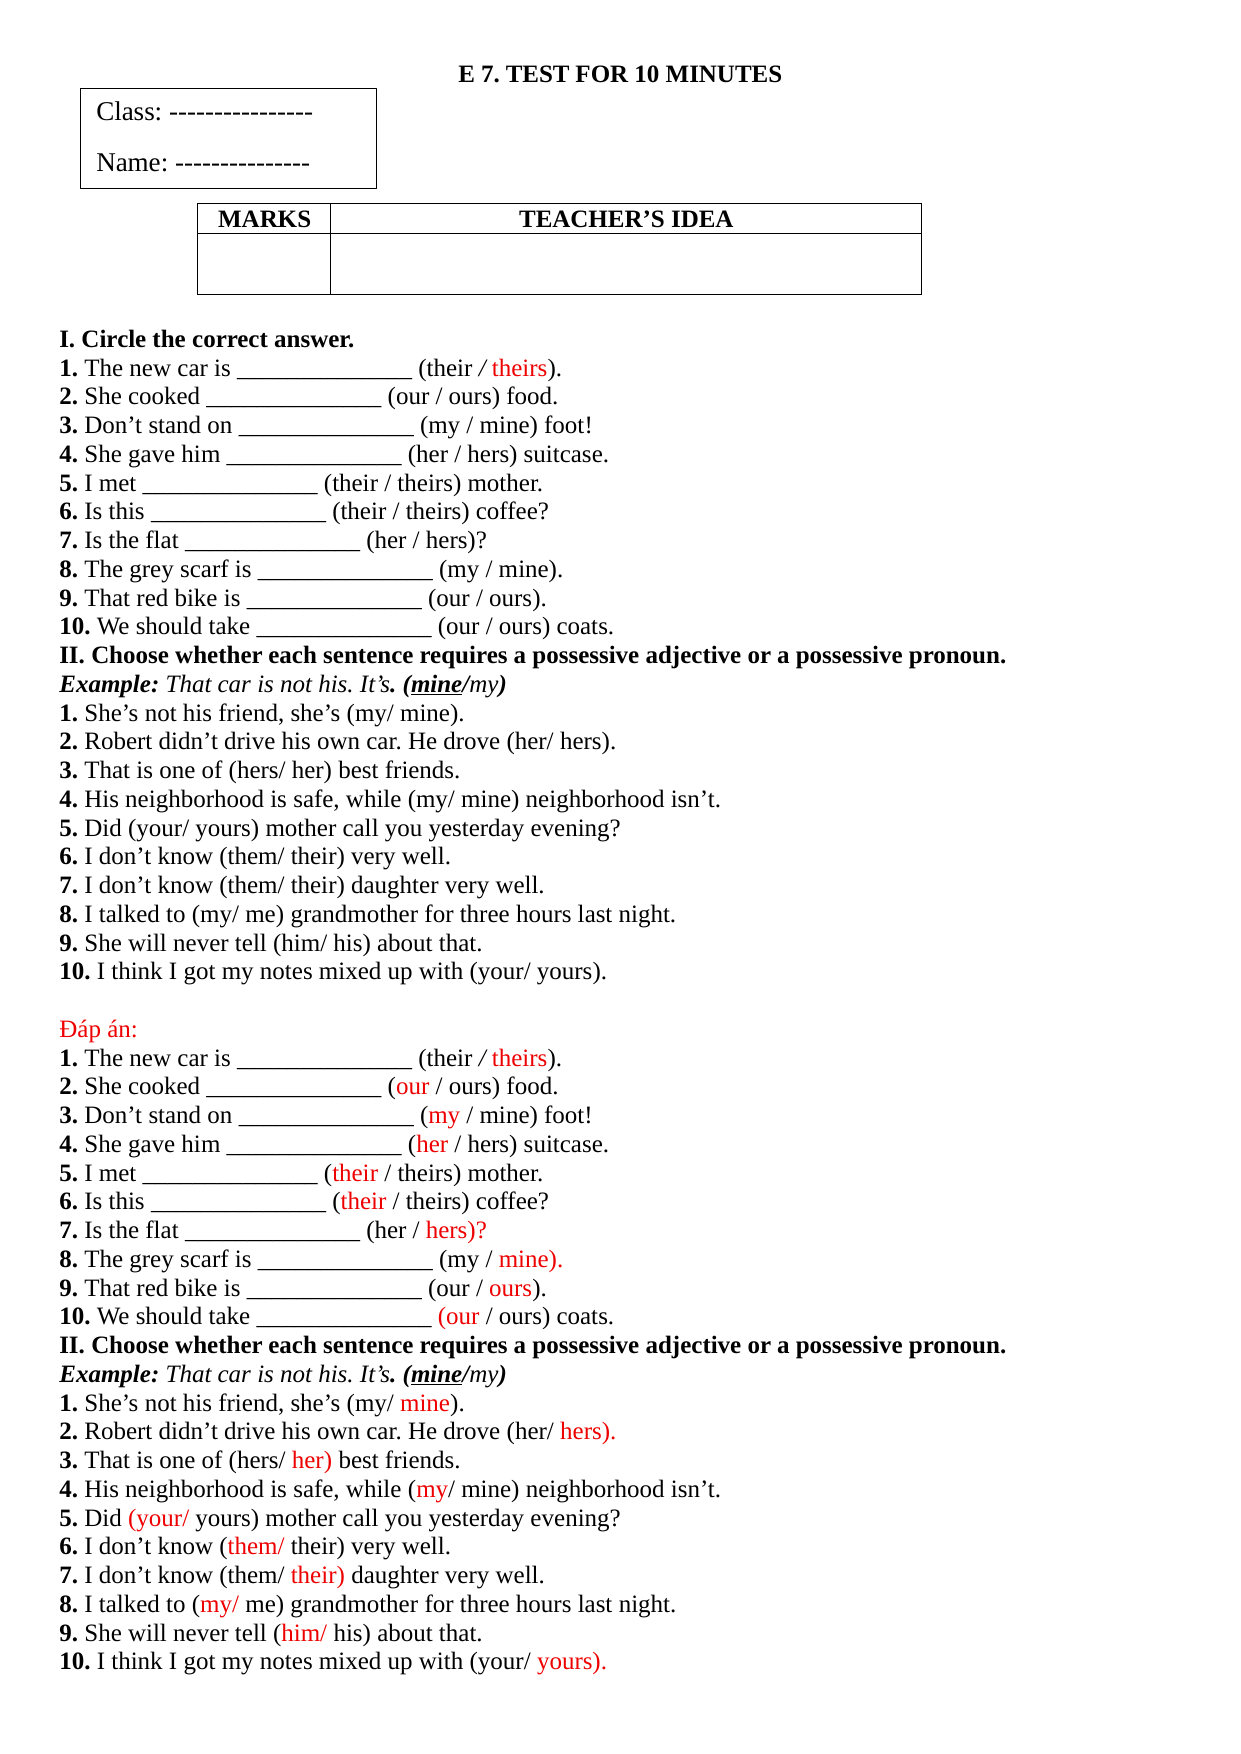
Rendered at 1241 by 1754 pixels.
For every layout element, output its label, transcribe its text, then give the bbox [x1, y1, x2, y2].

subtitle I. Circle the correct answer. [59, 324, 1181, 353]
table_cell [198, 234, 330, 294]
text 8. The grey scarf is ______________ (my / mine). [59, 1244, 1181, 1273]
text 10. We should take ______________ (our / ours) coats. [59, 1301, 1181, 1330]
text 4. His neighborhood is safe, while (my/ mine) neighborhood isn’t. [59, 784, 1181, 813]
text 1. The new car is ______________ (their / theirs). [59, 353, 1181, 381]
text 10. I think I got my notes mixed up with (your/ yours). [59, 1646, 1181, 1675]
text 3. Don’t stand on ______________ (my / mine) foot! [59, 1100, 1181, 1129]
subtitle II. Choose whether each sentence requires a possessive adjective or a possessive pronoun. [59, 640, 1181, 669]
text 8. I talked to (my/ me) grandmother for three hours last night. [59, 899, 1181, 928]
text 3. That is one of (hers/ her) best friends. [59, 755, 1181, 784]
text 7. I don’t know (them/ their) daughter very well. [59, 1560, 1181, 1589]
text 1. She’s not his friend, she’s (my/ mine). [59, 1388, 1181, 1416]
text 9. She will never tell (him/ his) about that. [59, 1618, 1181, 1646]
text 7. Is the flat ______________ (her / hers)? [59, 525, 1181, 554]
text 8. The grey scarf is ______________ (my / mine). [59, 554, 1181, 583]
text 3. That is one of (hers/ her) best friends. [59, 1445, 1181, 1474]
subtitle E 7. TEST FOR 10 MINUTES [59, 59, 1181, 88]
table_header MARKS [198, 204, 330, 233]
text 8. I talked to (my/ me) grandmother for three hours last night. [59, 1589, 1181, 1618]
text 5. I met ______________ (their / theirs) mother. [59, 1158, 1181, 1186]
table_cell [331, 234, 921, 294]
text 5. I met ______________ (their / theirs) mother. [59, 468, 1181, 496]
text 6. I don’t know (them/ their) very well. [59, 841, 1181, 870]
text 7. I don’t know (them/ their) daughter very well. [59, 870, 1181, 899]
text Đáp án: [59, 1014, 1181, 1043]
text 6. Is this ______________ (their / theirs) coffee? [59, 496, 1181, 525]
text 6. Is this ______________ (their / theirs) coffee? [59, 1186, 1181, 1215]
text 7. Is the flat ______________ (her / hers)? [59, 1215, 1181, 1244]
text 3. Don’t stand on ______________ (my / mine) foot! [59, 410, 1181, 439]
text 1. She’s not his friend, she’s (my/ mine). [59, 698, 1181, 726]
text 5. Did (your/ yours) mother call you yesterday evening? [59, 813, 1181, 841]
text 10. I think I got my notes mixed up with (your/ yours). [59, 956, 1181, 985]
text 5. Did (your/ yours) mother call you yesterday evening? [59, 1503, 1181, 1531]
text 2. She cooked ______________ (our / ours) food. [59, 381, 1181, 410]
text 2. She cooked ______________ (our / ours) food. [59, 1071, 1181, 1100]
text 9. She will never tell (him/ his) about that. [59, 928, 1181, 956]
subtitle II. Choose whether each sentence requires a possessive adjective or a possessive pronoun. [59, 1330, 1181, 1359]
text 9. That red bike is ______________ (our / ours). [59, 1273, 1181, 1301]
text 1. The new car is ______________ (their / theirs). [59, 1043, 1181, 1071]
text Example: That car is not his. It’s. (mine/my) [59, 669, 1181, 698]
text 6. I don’t know (them/ their) very well. [59, 1531, 1181, 1560]
text 4. His neighborhood is safe, while (my/ mine) neighborhood isn’t. [59, 1474, 1181, 1503]
text Example: That car is not his. It’s. (mine/my) [59, 1359, 1181, 1388]
table_header TEACHER’S IDEA [331, 204, 921, 233]
text 2. Robert didn’t drive his own car. He drove (her/ hers). [59, 726, 1181, 755]
text 2. Robert didn’t drive his own car. He drove (her/ hers). [59, 1416, 1181, 1445]
text 9. That red bike is ______________ (our / ours). [59, 583, 1181, 611]
text 4. She gave him ______________ (her / hers) suitcase. [59, 1129, 1181, 1158]
text 10. We should take ______________ (our / ours) coats. [59, 611, 1181, 640]
text 4. She gave him ______________ (her / hers) suitcase. [59, 439, 1181, 468]
